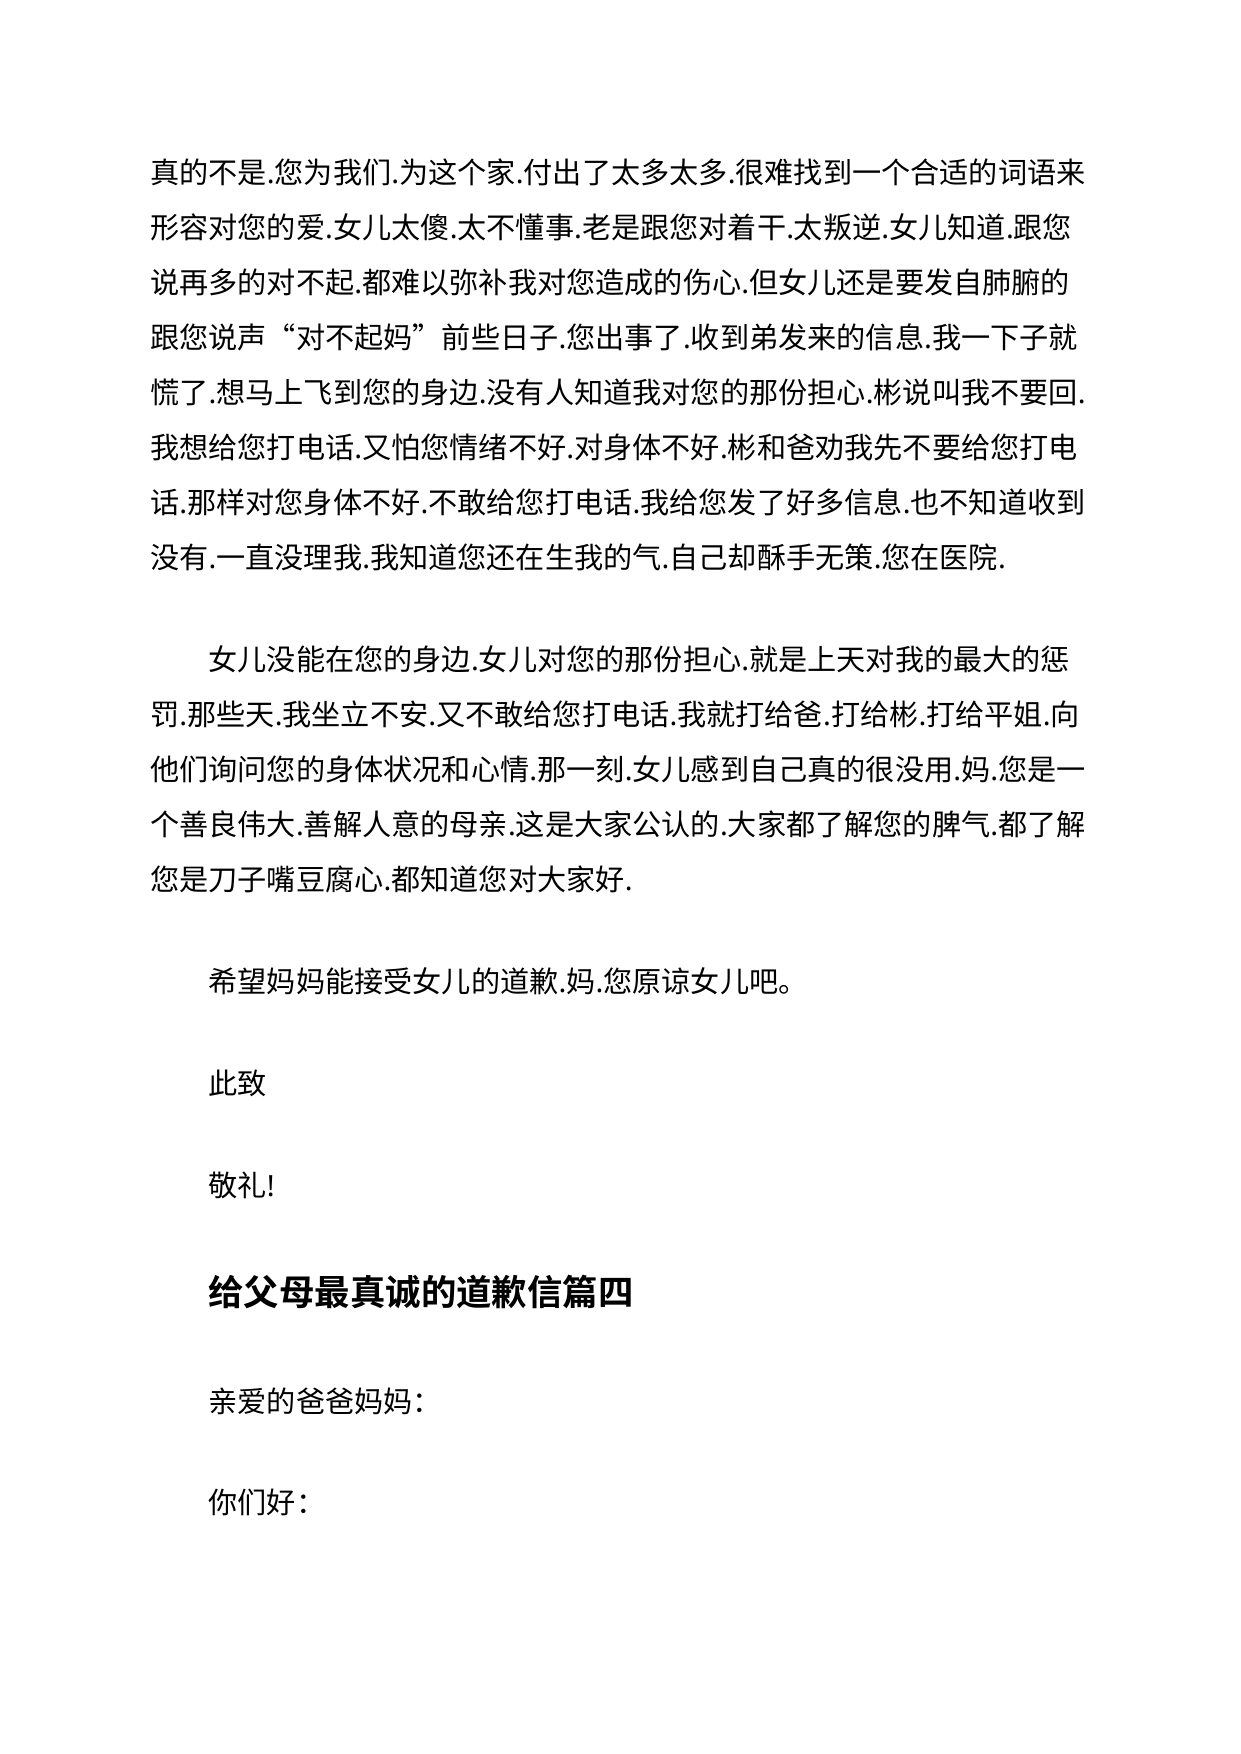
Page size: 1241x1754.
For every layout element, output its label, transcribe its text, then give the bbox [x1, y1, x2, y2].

text 给父母最真诚的道歉信篇四 [150, 1265, 1090, 1316]
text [150, 150, 1090, 577]
text 此致 [150, 1061, 1090, 1103]
text 你们好： [150, 1480, 1090, 1522]
text 希望妈妈能接受女儿的道歉.妈.您原谅女儿吧。 [150, 959, 1090, 1001]
text 女儿没能在您的身边.女儿对您的那份担心.就是上天对我的最大的惩罚.那些天.我坐立不安.又不敢给您打电话.我就打给爸.打给彬.打给平姐.向他们询问您的身体状况和心情.那一刻.女儿感到自己真的很没用.妈.您是一个善良伟大.善解人意的母亲.这是大家公认的.大家都了解您的脾气.都了解您是刀子嘴豆腐心.都知道您对大家好. [150, 637, 1090, 899]
text 亲爱的爸爸妈妈： [150, 1378, 1090, 1420]
text 敬礼! [150, 1163, 1090, 1205]
